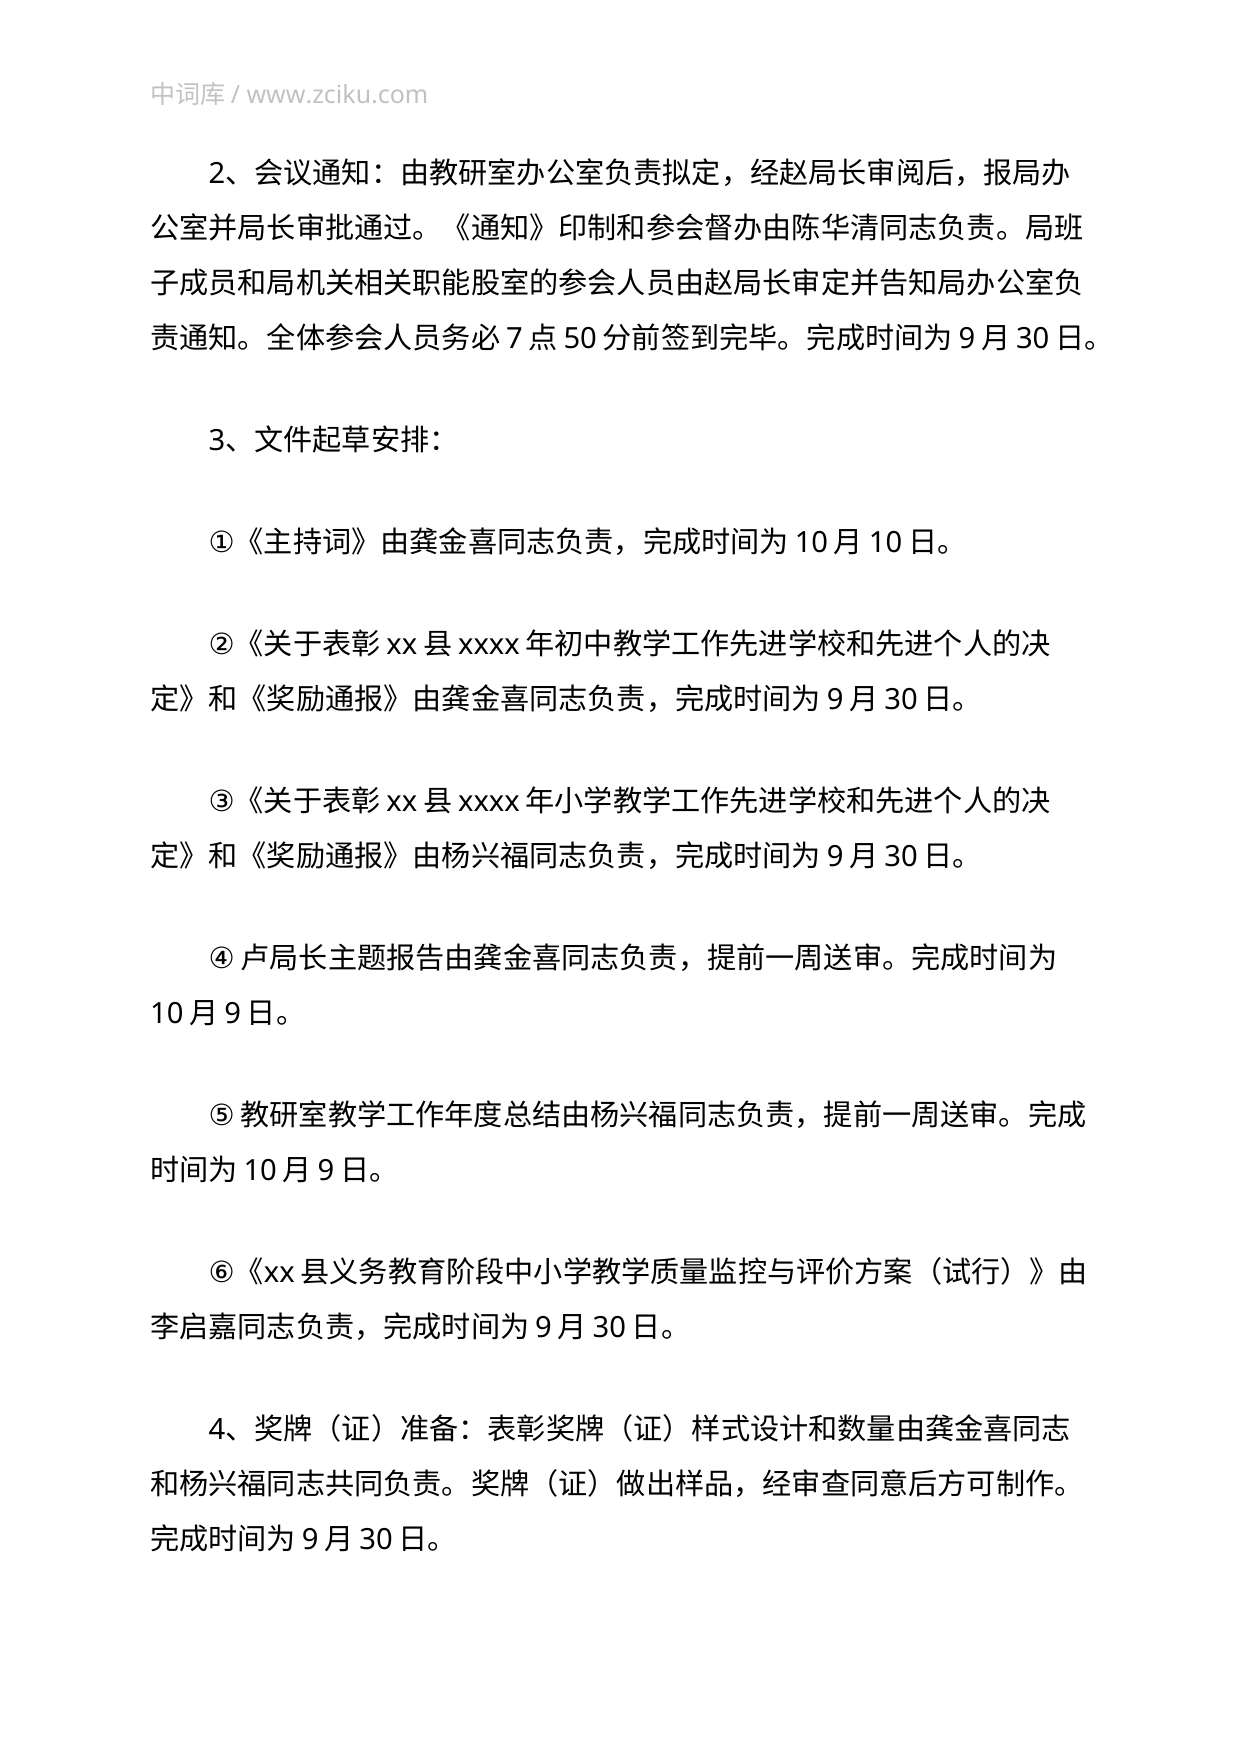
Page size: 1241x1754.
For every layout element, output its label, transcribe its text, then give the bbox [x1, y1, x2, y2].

text ③《关于表彰xx县xxxx年小学教学工作先进学校和先进个人的决定》和《奖励通报》由杨兴福同志负责，完成时间为9月30日。 [150, 778, 1090, 875]
text ⑤教研室教学工作年度总结由杨兴福同志负责，提前一周送审。完成时间为10月9日。 [150, 1092, 1090, 1189]
text ④卢局长主题报告由龚金喜同志负责，提前一周送审。完成时间为10月9日。 [150, 935, 1090, 1032]
text ①《主持词》由龚金喜同志负责，完成时间为10月10日。 [150, 519, 1090, 561]
text ⑥《xx县义务教育阶段中小学教学质量监控与评价方案（试行）》由李启嘉同志负责，完成时间为9月30日。 [150, 1249, 1090, 1346]
text ②《关于表彰xx县xxxx年初中教学工作先进学校和先进个人的决定》和《奖励通报》由龚金喜同志负责，完成时间为9月30日。 [150, 621, 1090, 718]
text 2、会议通知：由教研室办公室负责拟定，经赵局长审阅后，报局办公室并局长审批通过。《通知》印制和参会督办由陈华清同志负责。局班子成员和局机关相关职能股室的参会人员由赵局长审定并告知局办公室负责通知。全体参会人员务必7点50分前签到完毕。完成时间为9月30日。 [150, 150, 1090, 357]
text 3、文件起草安排： [150, 417, 1090, 459]
text 4、奖牌（证）准备：表彰奖牌（证）样式设计和数量由龚金喜同志和杨兴福同志共同负责。奖牌（证）做出样品，经审查同意后方可制作。完成时间为9月30日。 [150, 1406, 1090, 1558]
